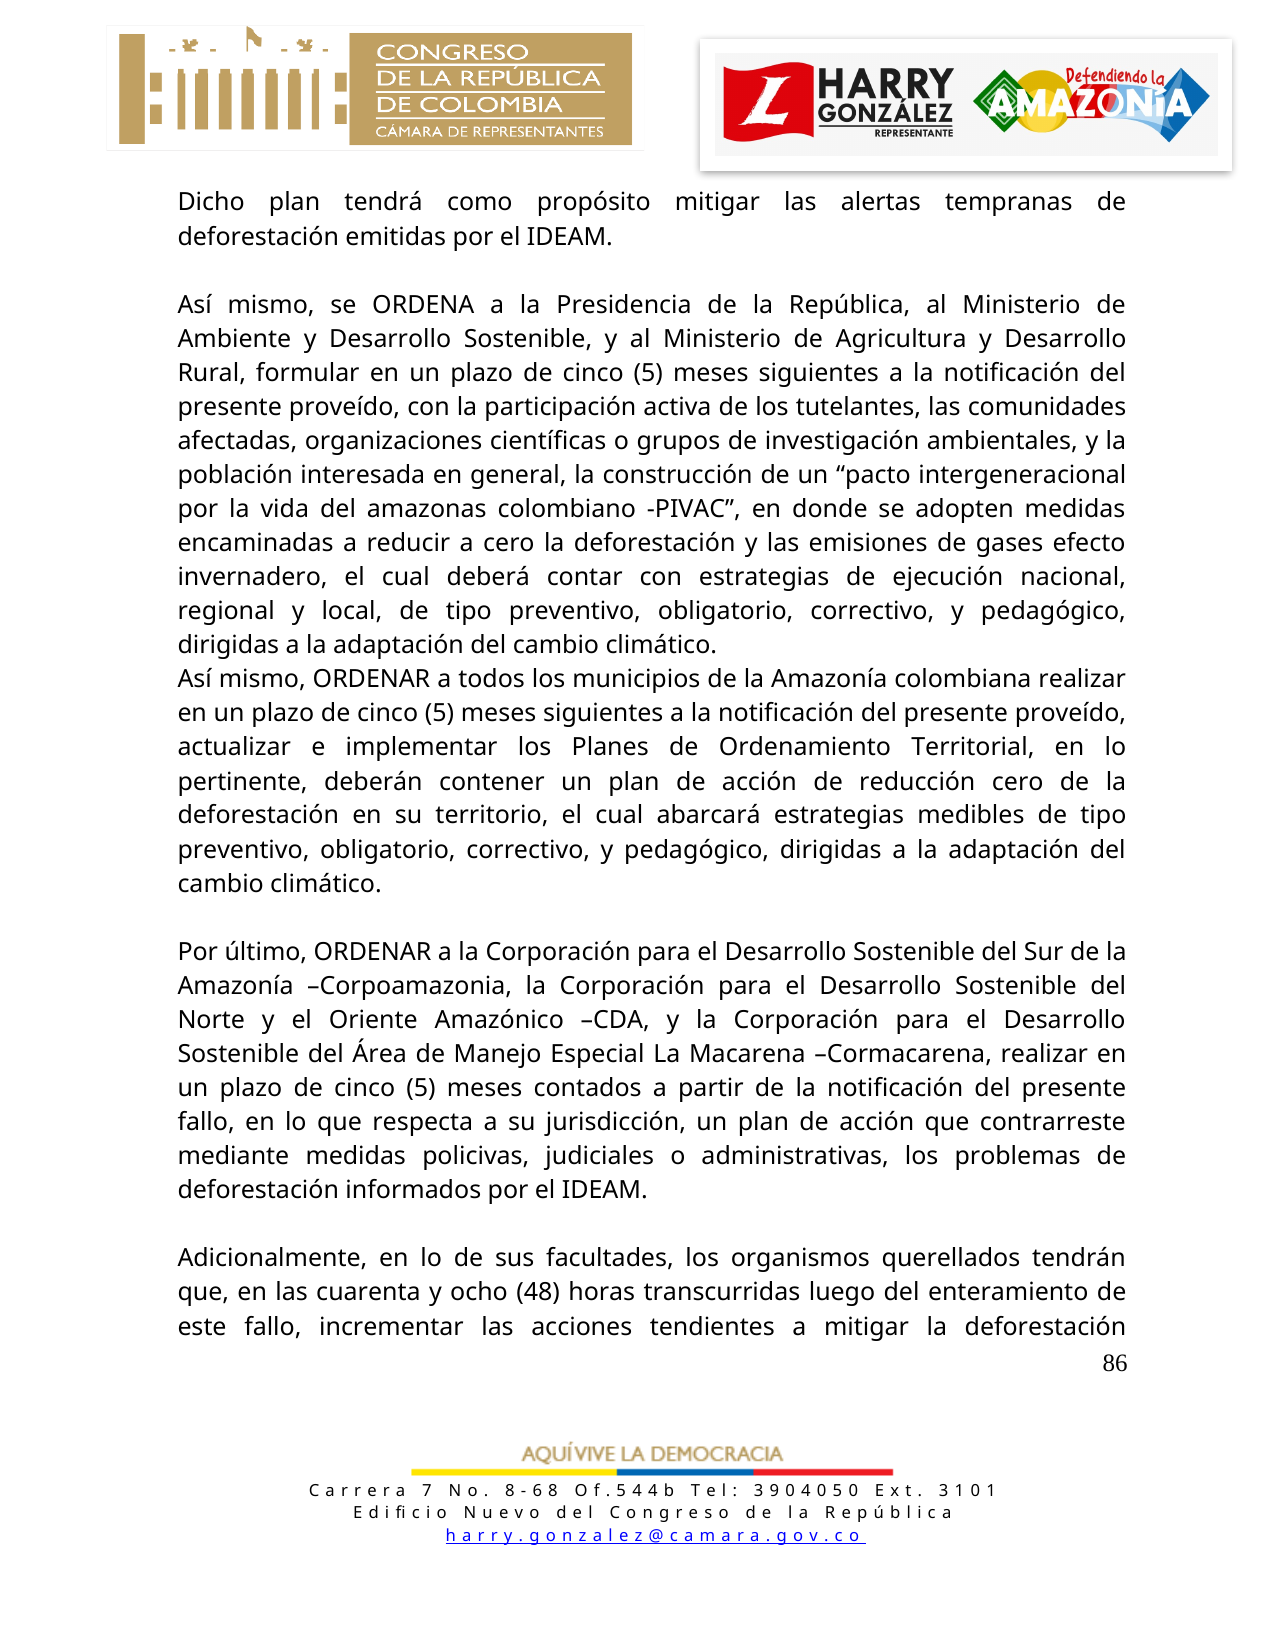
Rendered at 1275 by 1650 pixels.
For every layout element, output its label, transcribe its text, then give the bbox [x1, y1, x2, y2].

picture [396, 1434, 908, 1479]
picture [106, 25, 645, 151]
text Dicho plan tendrá como propósito mitigar las alertas tempranas de deforestación emitidas por el IDEAM. [177, 184, 1127, 252]
picture [715, 53, 1218, 156]
text Así mismo, ORDENAR a todos los municipios de la Amazonía colombiana realizar en un plazo de cinco (5) meses siguientes a la notificación del presente proveído, actualizar e implementar los Planes de Ordenamiento Territorial, en lo pertinente, deberán contener un plan de acción de reducción cero de la deforestación en su territorio, el cual abarcará estrategias medibles de tipo preventivo, obligatorio, correctivo, y pedagógico, dirigidas a la adaptación del cambio climático. [177, 661, 1127, 899]
text Por último, ORDENAR a la Corporación para el Desarrollo Sostenible del Sur de la Amazonía –Corpoamazonia, la Corporación para el Desarrollo Sostenible del Norte y el Oriente Amazónico –CDA, y la Corporación para el Desarrollo Sostenible del Área de Manejo Especial La Macarena –Cormacarena, realizar en un plazo de cinco (5) meses contados a partir de la notificación del presente fallo, en lo que respecta a su jurisdicción, un plan de acción que contrarreste mediante medidas policivas, judiciales o administrativas, los problemas de deforestación informados por el IDEAM. [177, 933, 1127, 1206]
text Así mismo, se ORDENA a la Presidencia de la República, al Ministerio de Ambiente y Desarrollo Sostenible, y al Ministerio de Agricultura y Desarrollo Rural, formular en un plazo de cinco (5) meses siguientes a la notificación del presente proveído, con la participación activa de los tutelantes, las comunidades afectadas, organizaciones científicas o grupos de investigación ambientales, y la población interesada en general, la construcción de un “pacto intergeneracional por la vida del amazonas colombiano -PIVAC”, en donde se adopten medidas encaminadas a reducir a cero la deforestación y las emisiones de gases efecto invernadero, el cual deberá contar con estrategias de ejecución nacional, regional y local, de tipo preventivo, obligatorio, correctivo, y pedagógico, dirigidas a la adaptación del cambio climático. [177, 286, 1127, 661]
